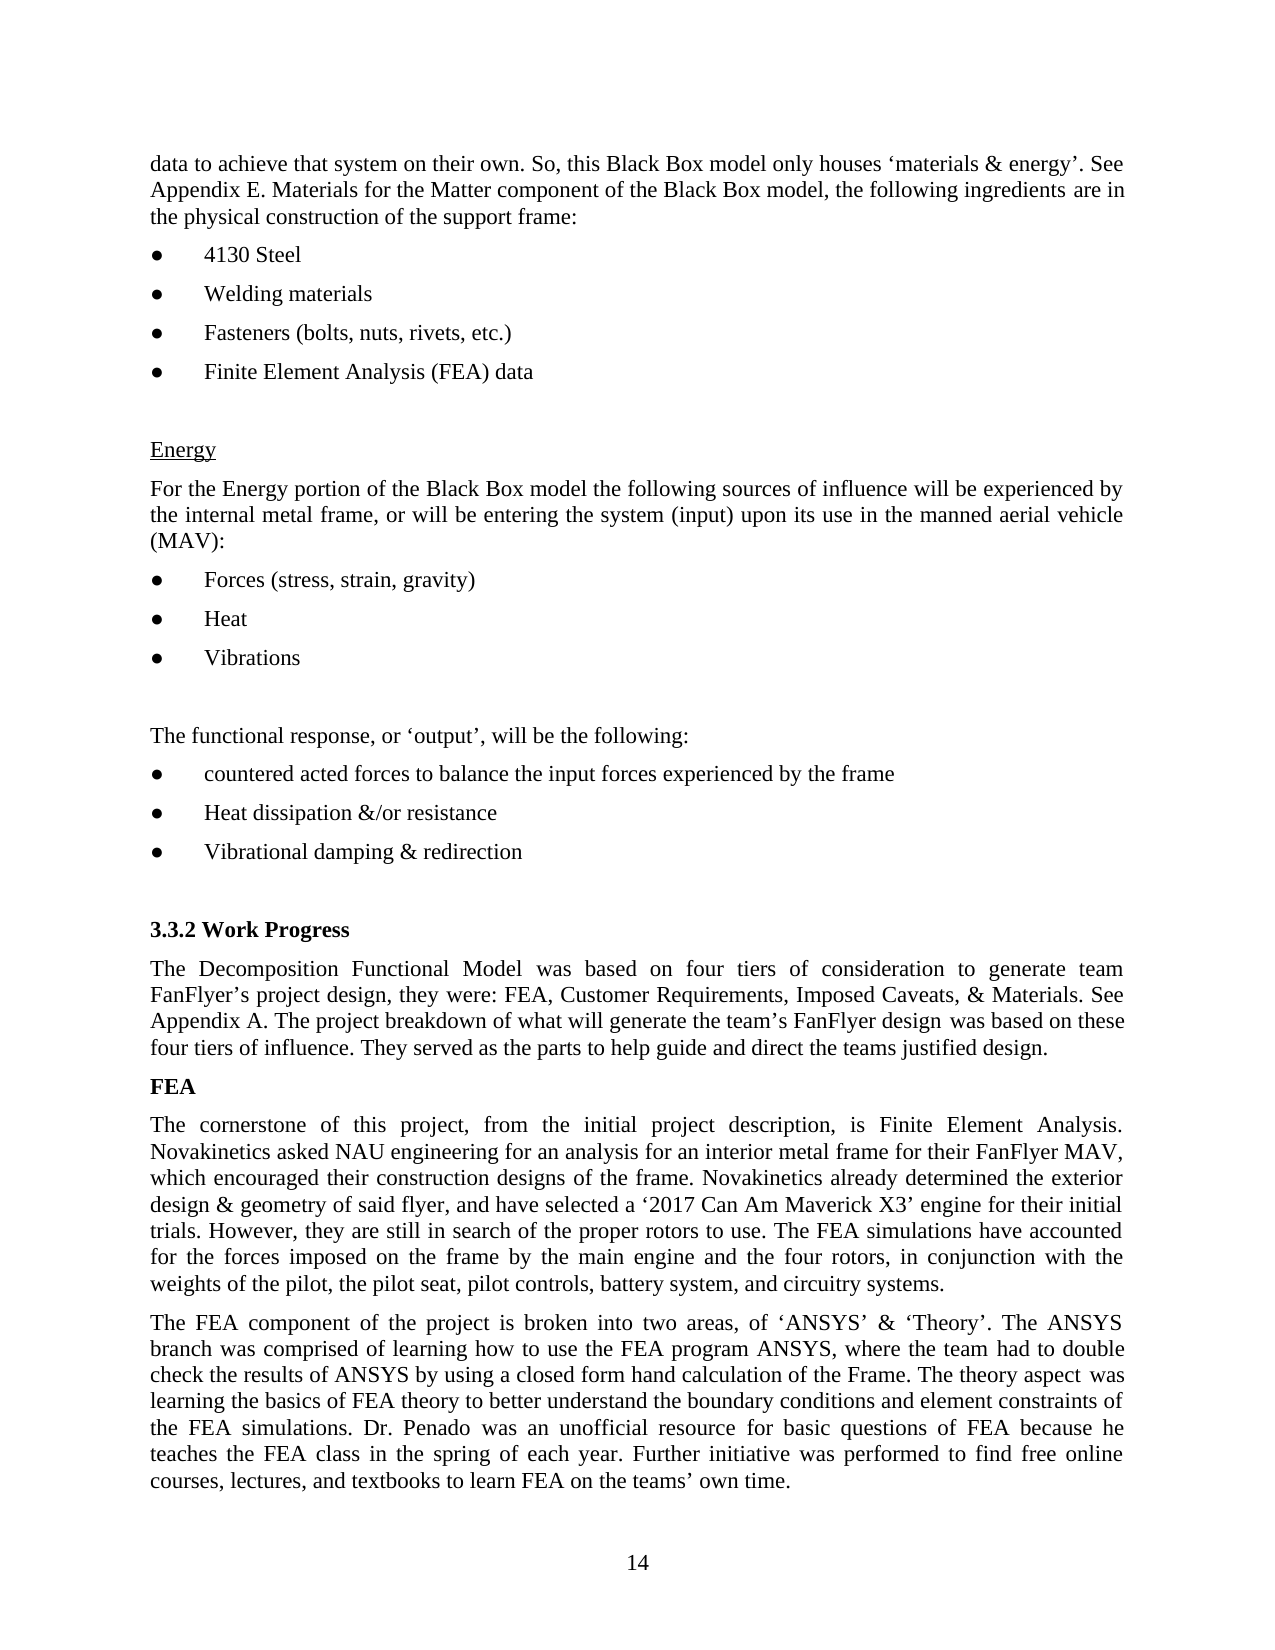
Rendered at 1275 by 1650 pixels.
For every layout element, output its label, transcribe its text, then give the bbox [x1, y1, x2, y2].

text FEA [150, 1073, 1125, 1099]
text Energy [150, 436, 1125, 462]
text ● Fasteners (bolts, nuts, rivets, etc.) [150, 319, 1125, 346]
text ● 4130 Steel [150, 242, 1125, 268]
text 3.3.2 Work Progress [150, 916, 1125, 942]
text ● countered acted forces to balance the input forces experienced by the frame [150, 761, 1125, 787]
text ● Finite Element Analysis (FEA) data [150, 358, 1125, 384]
text The cornerstone of this project, from the initial project description, is Finite Element Analysis. Novakinetics asked NAU engineering for an analysis for an interior metal frame for their FanFlyer MAV, which encouraged their construction designs of the frame. Novakinetics already determined the exterior design & geometry of said flyer, and have selected a ‘2017 Can Am Maverick X3’ engine for their initial trials. However, they are still in search of the proper rotors to use. The FEA simulations have accounted for the forces imposed on the frame by the main engine and the four rotors, in conjunction with the weights of the pilot, the pilot seat, pilot controls, battery system, and circuitry systems. [150, 1112, 1125, 1296]
text ● Heat dissipation &/or resistance [150, 799, 1125, 826]
text The functional response, or ‘output’, will be the following: [150, 722, 1125, 748]
text ● Welding materials [150, 280, 1125, 307]
text For the Energy portion of the Black Box model the following sources of influence will be experienced by the internal metal frame, or will be entering the system (input) upon its use in the manned aerial vehicle (MAV): [150, 475, 1125, 554]
text The FEA component of the project is broken into two areas, of ‘ANSYS’ & ‘Theory’. The ANSYS branch was comprised of learning how to use the FEA program ANSYS, where the team had to double check the results of ANSYS by using a closed form hand calculation of the Frame. The theory aspect was learning the basics of FEA theory to better understand the boundary conditions and element constraints of the FEA simulations. Dr. Penado was an unofficial resource for basic questions of FEA because he teaches the FEA class in the spring of each year. Further initiative was performed to find free online courses, lectures, and textbooks to learn FEA on the teams’ own time. [150, 1308, 1125, 1493]
text ● Vibrational damping & redirection [150, 838, 1125, 864]
text The Decomposition Functional Model was based on four tiers of consideration to generate team FanFlyer’s project design, they were: FEA, Customer Requirements, Imposed Caveats, & Materials. See Appendix A. The project breakdown of what will generate the team’s FanFlyer design was based on these four tiers of influence. They served as the parts to help guide and direct the teams justified design. [150, 955, 1125, 1060]
text ● Heat [150, 605, 1125, 631]
text ● Vibrations [150, 644, 1125, 670]
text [150, 150, 1125, 229]
text ● Forces (stress, strain, gravity) [150, 566, 1125, 593]
